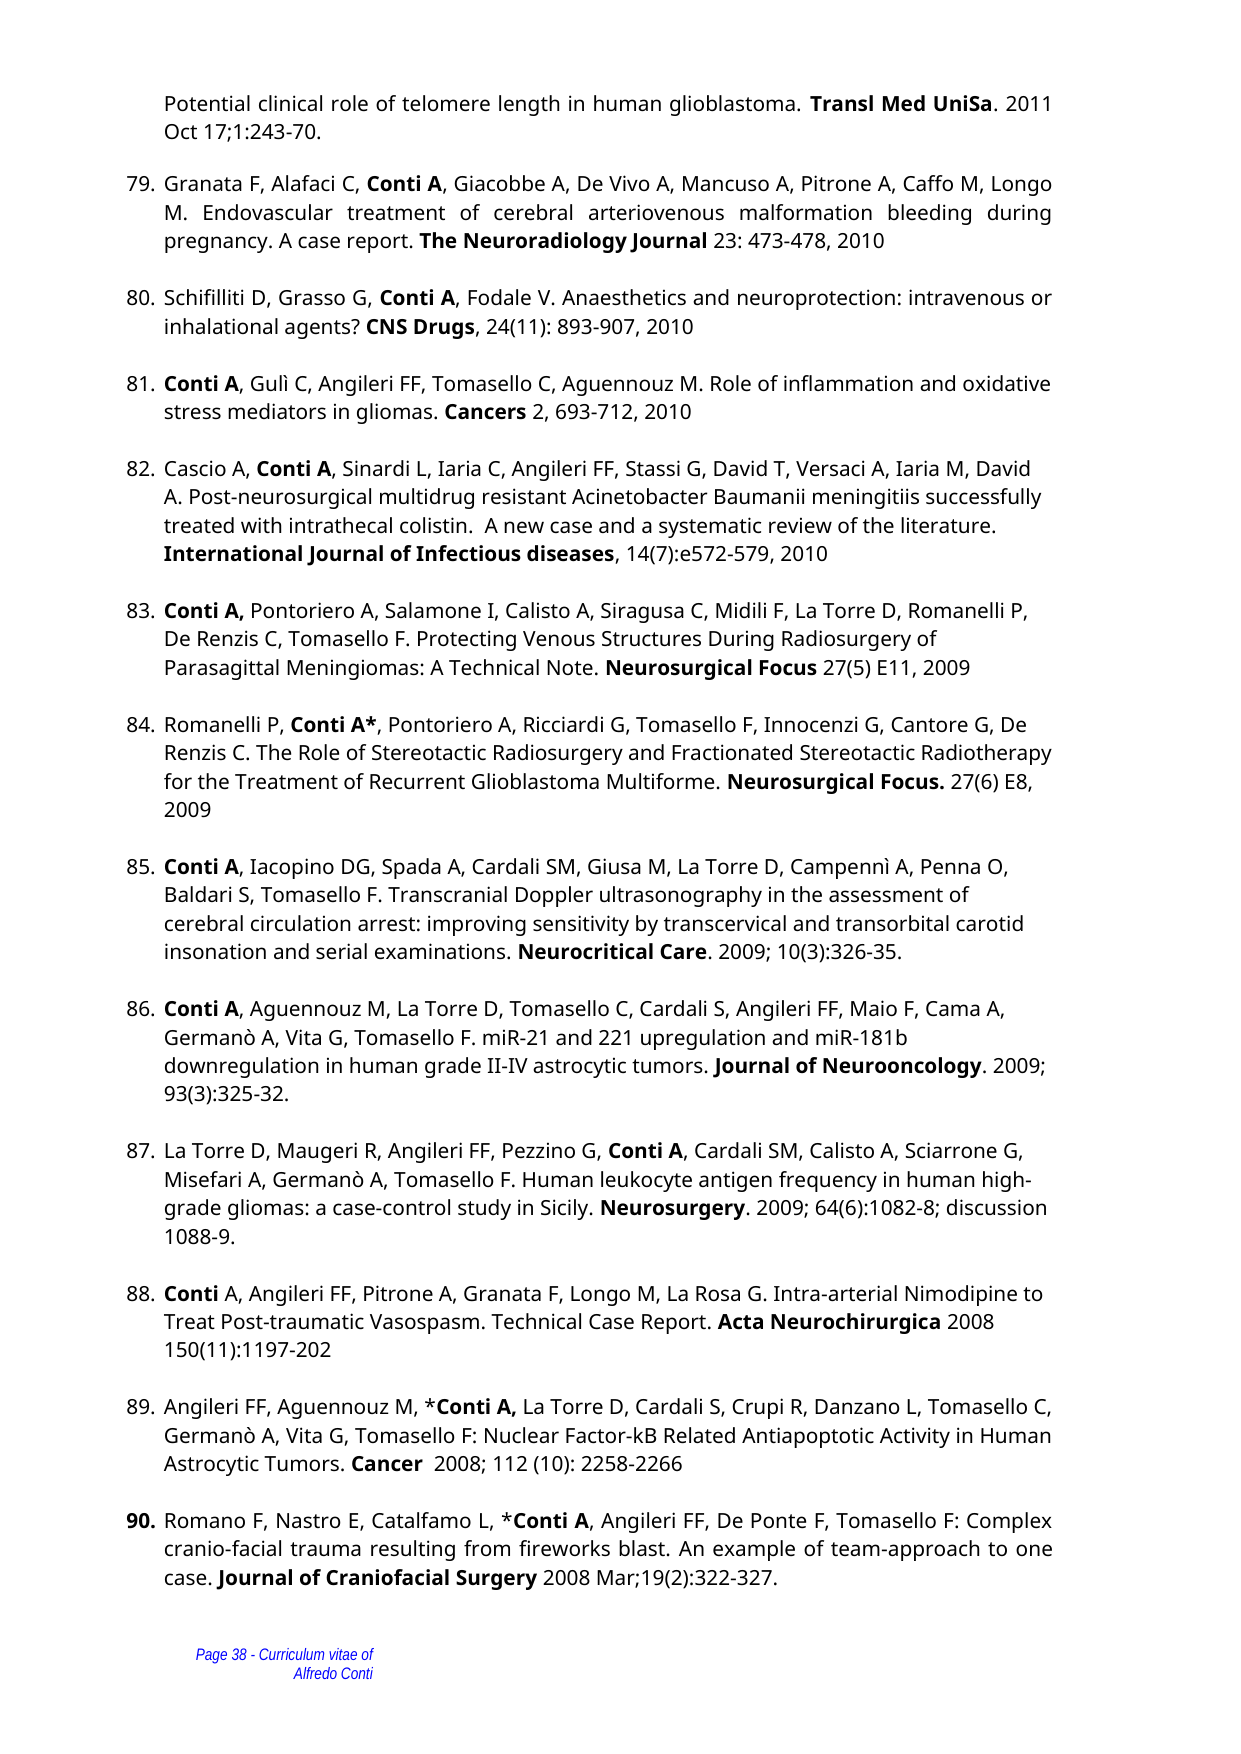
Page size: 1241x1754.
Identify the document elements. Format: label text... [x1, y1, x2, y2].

list Angileri FF, Aguennouz M, *Conti A, La Torre D, Cardali S, Crupi R, Danzano L, Tomasello C, Germanò A, Vita G, Tomasello F: Nuclear Factor-kB Related Antiapoptotic Activity in Human Astrocytic Tumors. Cancer 2008; 112 (10): 2258-2266 [126, 1392, 1053, 1478]
list Conti A, Aguennouz M, La Torre D, Tomasello C, Cardali S, Angileri FF, Maio F, Cama A, Germanò A, Vita G, Tomasello F. miR-21 and 221 upregulation and miR-181b downregulation in human grade II-IV astrocytic tumors. Journal of Neurooncology. 2009; 93(3):325-32. [126, 994, 1053, 1108]
list Schifilliti D, Grasso G, Conti A, Fodale V. Anaesthetics and neuroprotection: intravenous or inhalational agents? CNS Drugs, 24(11): 893-907, 2010 [126, 283, 1053, 340]
list La Torre D, Maugeri R, Angileri FF, Pezzino G, Conti A, Cardali SM, Calisto A, Sciarrone G, Misefari A, Germanò A, Tomasello F. Human leukocyte antigen frequency in human high-grade gliomas: a case-control study in Sicily. Neurosurgery. 2009; 64(6):1082-8; discussion 1088-9. [126, 1136, 1053, 1250]
list Conti A, Gulì C, Angileri FF, Tomasello C, Aguennouz M. Role of inflammation and oxidative stress mediators in gliomas. Cancers 2, 693-712, 2010 [126, 369, 1053, 426]
list Romano F, Nastro E, Catalfamo L, *Conti A, Angileri FF, De Ponte F, Tomasello F: Complex cranio-facial trauma resulting from fireworks blast. An example of team-approach to one case. Journal of Craniofacial Surgery 2008 Mar;19(2):322-327. [126, 1506, 1053, 1591]
list Conti A, Iacopino DG, Spada A, Cardali SM, Giusa M, La Torre D, Campennì A, Penna O, Baldari S, Tomasello F. Transcranial Doppler ultrasonography in the assessment of cerebral circulation arrest: improving sensitivity by transcervical and transorbital carotid insonation and serial examinations. Neurocritical Care. 2009; 10(3):326-35. [126, 852, 1053, 966]
list Romanelli P, Conti A*, Pontoriero A, Ricciardi G, Tomasello F, Innocenzi G, Cantore G, De Renzis C. The Role of Stereotactic Radiosurgery and Fractionated Stereotactic Radiotherapy for the Treatment of Recurrent Glioblastoma Multiforme. Neurosurgical Focus. 27(6) E8, 2009 [126, 710, 1053, 824]
list Conti A, Pontoriero A, Salamone I, Calisto A, Siragusa C, Midili F, La Torre D, Romanelli P, De Renzis C, Tomasello F. Protecting Venous Structures During Radiosurgery of Parasagittal Meningiomas: A Technical Note. Neurosurgical Focus 27(5) E11, 2009 [126, 596, 1053, 681]
list Conti A, Angileri FF, Pitrone A, Granata F, Longo M, La Rosa G. Intra-arterial Nimodipine to Treat Post-traumatic Vasospasm. Technical Case Report. Acta Neurochirurgica 2008 150(11):1197-202 [126, 1279, 1053, 1364]
list Granata F, Alafaci C, Conti A, Giacobbe A, De Vivo A, Mancuso A, Pitrone A, Caffo M, Longo M. Endovascular treatment of cerebral arteriovenous malformation bleeding during pregnancy. A case report. The Neuroradiology Journal 23: 473-478, 2010 [126, 169, 1053, 255]
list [126, 89, 1053, 146]
list Cascio A, Conti A, Sinardi L, Iaria C, Angileri FF, Stassi G, David T, Versaci A, Iaria M, David A. Post-neurosurgical multidrug resistant Acinetobacter Baumanii meningitiis successfully treated with intrathecal colistin. A new case and a systematic review of the literature. International Journal of Infectious diseases, 14(7):e572-579, 2010 [126, 454, 1053, 568]
